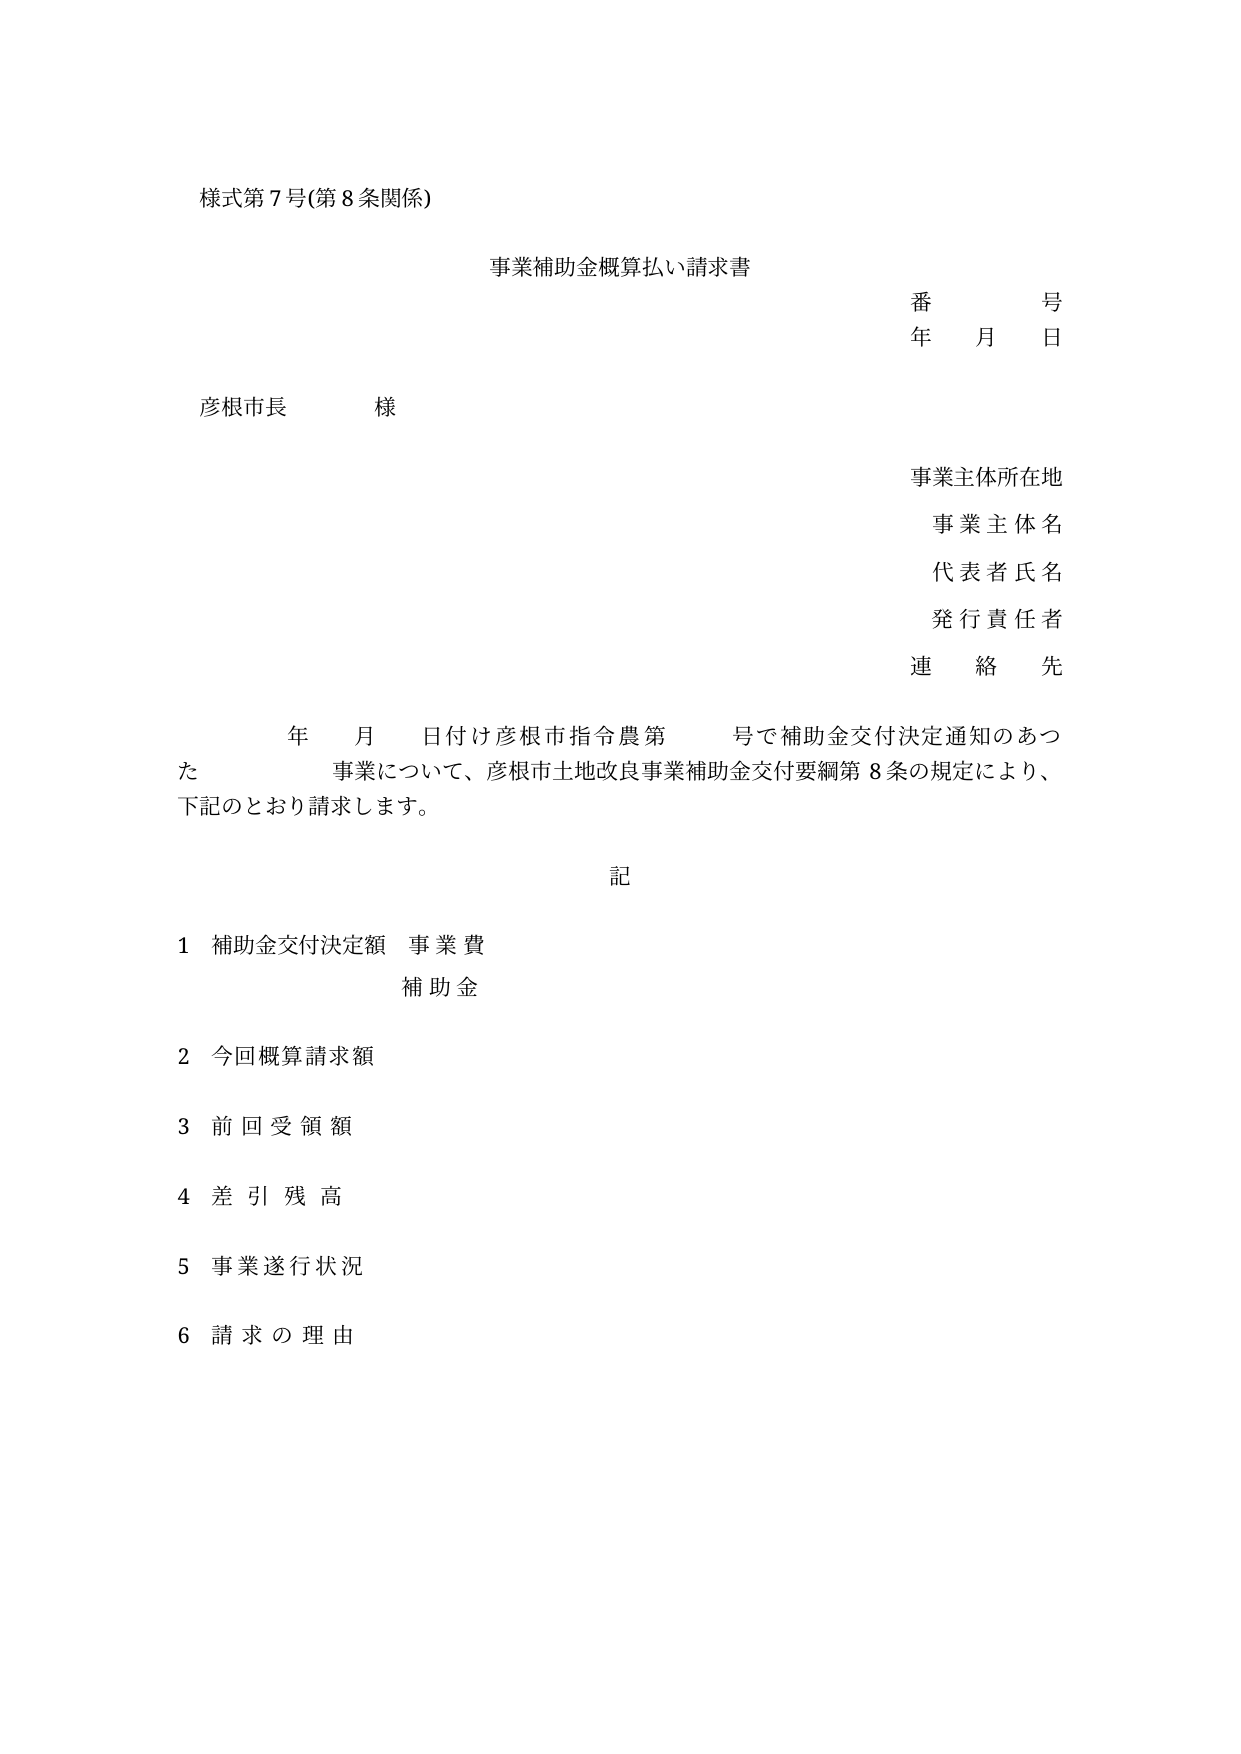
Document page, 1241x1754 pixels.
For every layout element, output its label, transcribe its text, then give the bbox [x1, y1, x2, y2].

text 番 号 [177, 284, 1063, 319]
text 3 前回受領額 [177, 1108, 1063, 1143]
text 連 絡 先 [177, 648, 1063, 683]
text 様式第7号(第8条関係) [177, 179, 1063, 214]
text 記 [177, 857, 1063, 892]
text 2 今回概算請求額 [177, 1038, 1063, 1073]
text 年 月 日 [177, 319, 1063, 353]
text 1 補助金交付決定額 事業費 [177, 927, 1063, 962]
text 4 差引残高 [177, 1177, 1063, 1212]
text 事業補助金概算払い請求書 [177, 249, 1063, 284]
text 事業主体所在地 [177, 458, 1063, 493]
text 6 請求の理由 [177, 1317, 1063, 1352]
text 事業主体名 [177, 506, 1063, 541]
text 補助金 [177, 968, 1063, 1003]
text 発 行 責 任 者 [177, 600, 1063, 635]
text 彦根市長 様 [177, 388, 1063, 423]
text 年 月 日付け彦根市指令農第 号で補助金交付決定通知のあつた 事業について、彦根市土地改良事業補助金交付要綱第8条の規定により、下記のとおり請求します。 [177, 718, 1063, 822]
text 代表者氏名 [177, 553, 1063, 588]
text 5 事業遂行状況 [177, 1247, 1063, 1282]
